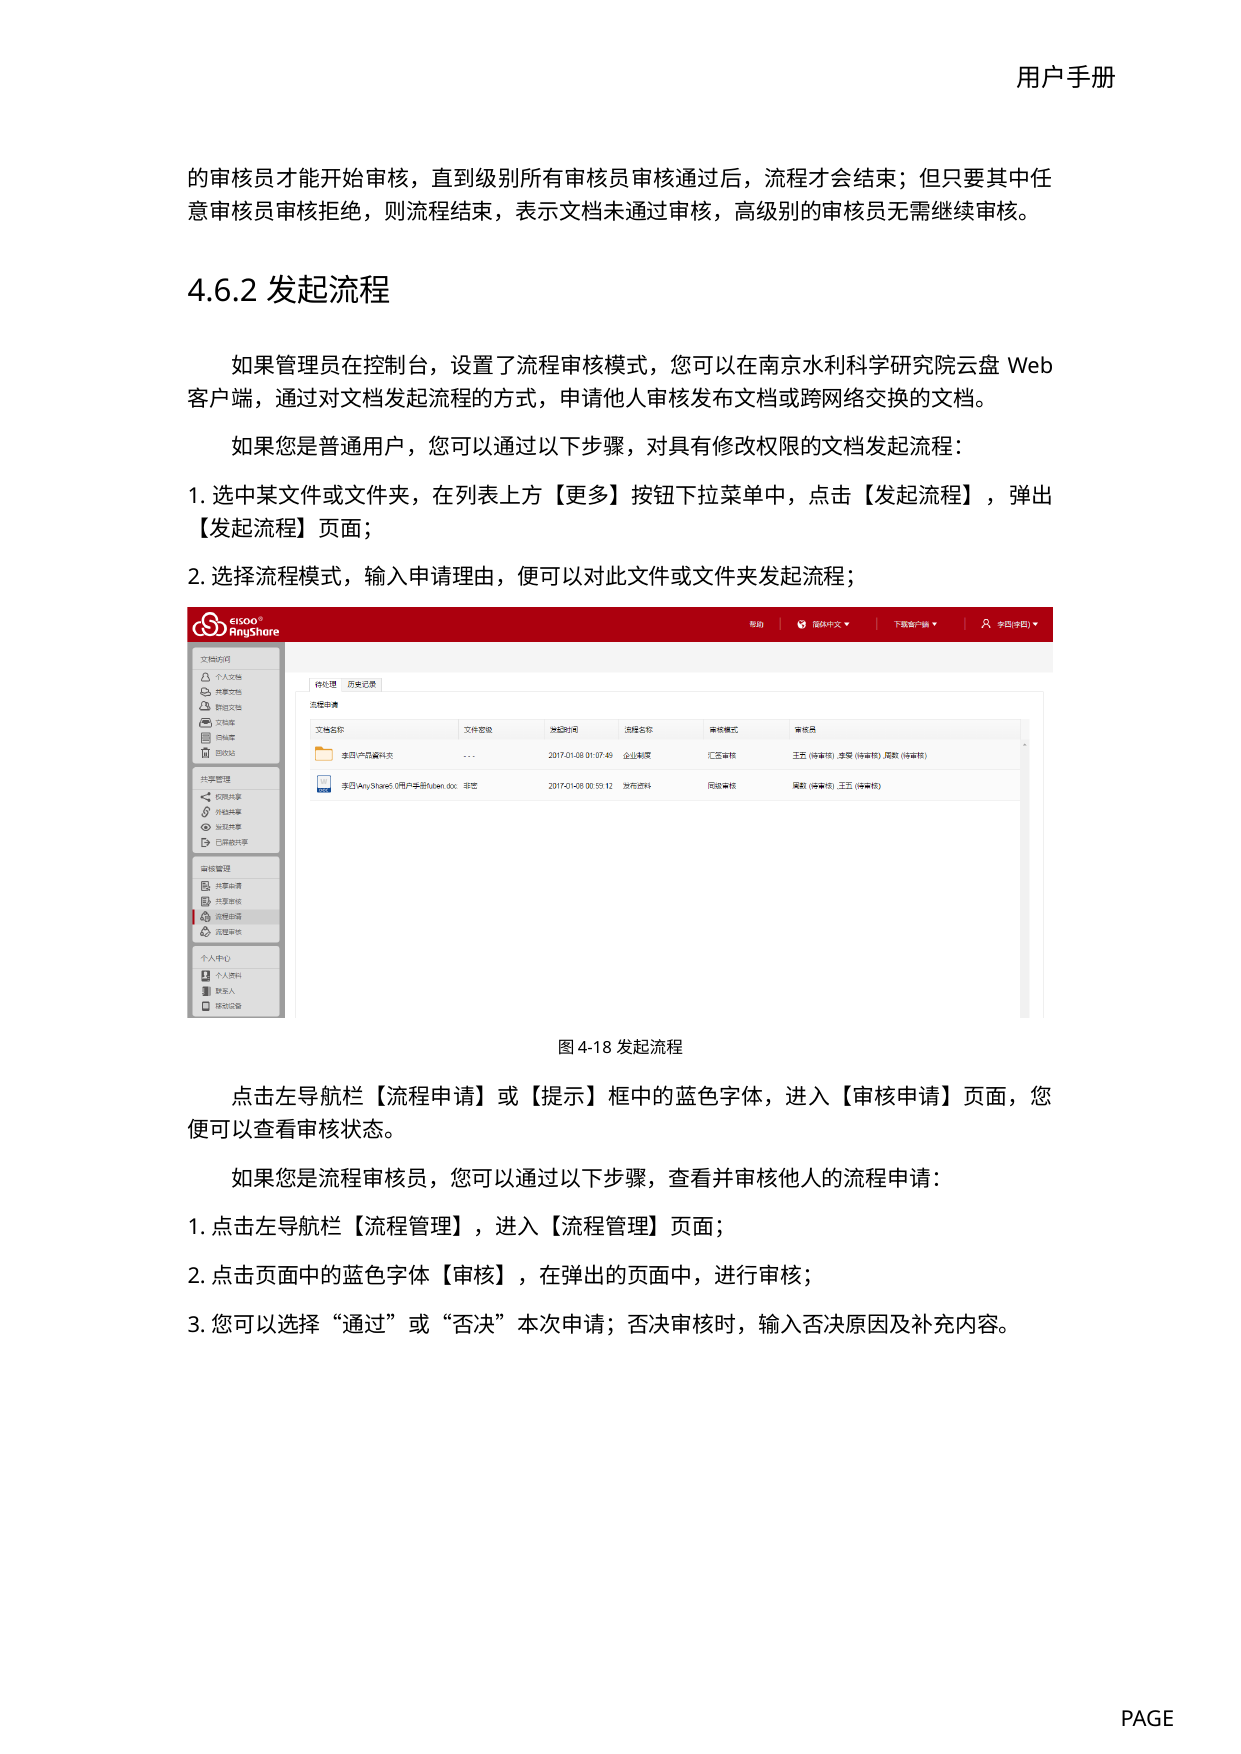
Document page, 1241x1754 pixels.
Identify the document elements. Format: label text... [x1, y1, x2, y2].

text 如果管理员在控制台，设置了流程审核模式，您可以在南京水利科学研究院云盘 Web客户端，通过对文档发起流程的方式，申请他人审核发布文档或跨网络交换的文档。 [187, 348, 1053, 413]
picture [187, 607, 1053, 1018]
text 如果您是流程审核员，您可以通过以下步骤，查看并审核他人的流程申请： [187, 1160, 1053, 1193]
text 2. 点击页面中的蓝色字体【审核】，在弹出的页面中，进行审核； [187, 1258, 1053, 1290]
text 3. 您可以选择“通过”或“否决”本次申请；否决审核时，输入否决原因及补充内容。 [187, 1306, 1053, 1339]
text 2. 选择流程模式，输入申请理由，便可以对此文件或文件夹发起流程； [187, 559, 1053, 591]
text 如果您是普通用户，您可以通过以下步骤，对具有修改权限的文档发起流程： [187, 429, 1053, 461]
subtitle 4.6.2 发起流程 [187, 255, 1053, 320]
text 1. 点击左导航栏【流程管理】，进入【流程管理】页面； [187, 1209, 1053, 1241]
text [187, 161, 1053, 226]
text 图4-18 发起流程 [187, 1018, 1053, 1063]
text 1. 选中某文件或文件夹，在列表上方【更多】按钮下拉菜单中，点击【发起流程】，弹出【发起流程】页面； [187, 478, 1053, 543]
text 点击左导航栏【流程申请】或【提示】框中的蓝色字体，进入【审核申请】页面，您便可以查看审核状态。 [187, 1079, 1053, 1144]
